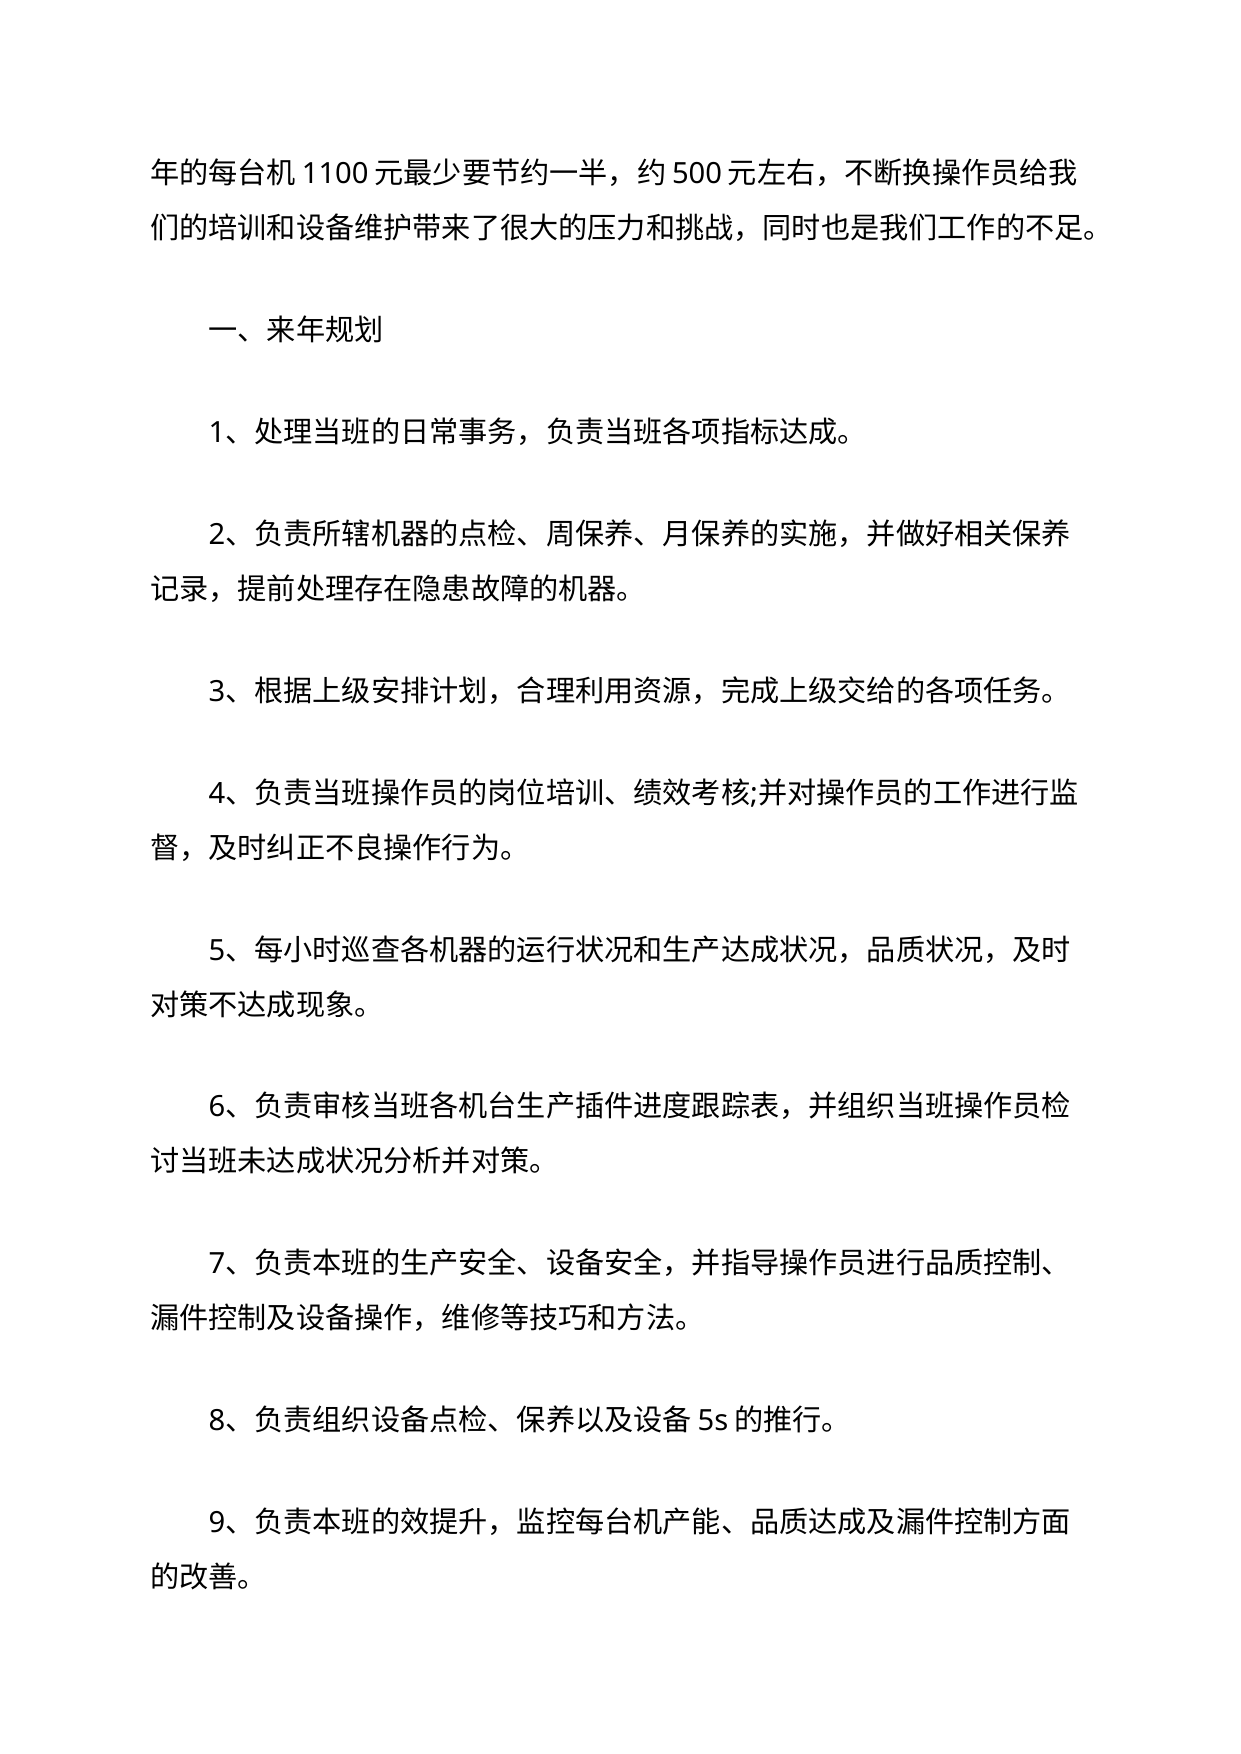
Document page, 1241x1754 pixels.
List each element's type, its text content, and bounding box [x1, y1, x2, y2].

text 3、根据上级安排计划，合理利用资源，完成上级交给的各项任务。 [150, 667, 1090, 710]
text 4、负责当班操作员的岗位培训、绩效考核;并对操作员的工作进行监督，及时纠正不良操作行为。 [150, 769, 1090, 867]
text 5、每小时巡查各机器的运行状况和生产达成状况，品质状况，及时对策不达成现象。 [150, 926, 1090, 1023]
text 7、负责本班的生产安全、设备安全，并指导操作员进行品质控制、漏件控制及设备操作，维修等技巧和方法。 [150, 1239, 1090, 1337]
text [150, 150, 1090, 247]
text 9、负责本班的效提升，监控每台机产能、品质达成及漏件控制方面的改善。 [150, 1498, 1090, 1596]
text 2、负责所辖机器的点检、周保养、月保养的实施，并做好相关保养记录，提前处理存在隐患故障的机器。 [150, 511, 1090, 608]
text 1、处理当班的日常事务，负责当班各项指标达成。 [150, 408, 1090, 451]
text 8、负责组织设备点检、保养以及设备5s的推行。 [150, 1396, 1090, 1439]
text 6、负责审核当班各机台生产插件进度跟踪表，并组织当班操作员检讨当班未达成状况分析并对策。 [150, 1083, 1090, 1180]
text 一、来年规划 [150, 307, 1090, 349]
